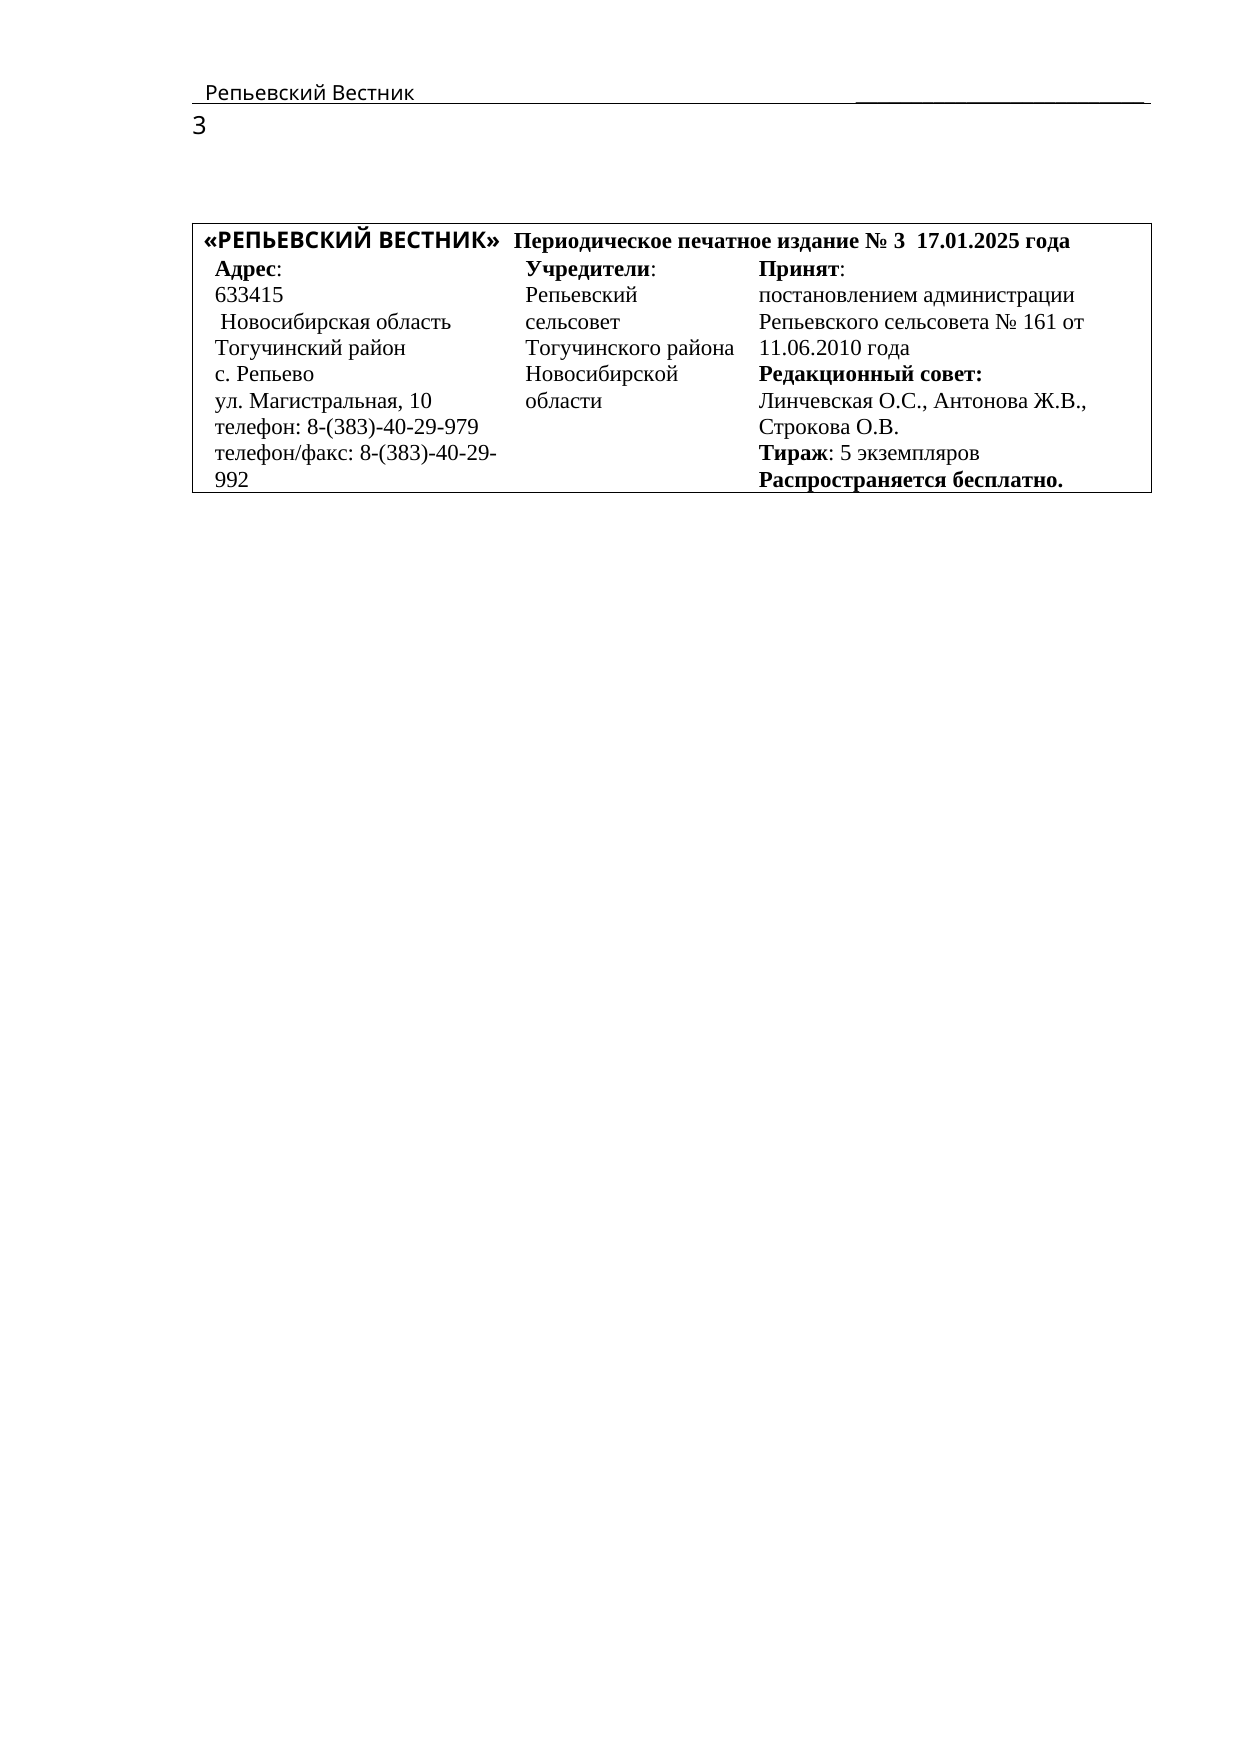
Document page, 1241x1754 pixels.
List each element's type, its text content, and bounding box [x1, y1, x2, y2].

table_header «Репьевский ВЕСТНИК» Периодическое печатное издание № 3 17.01.2025 года [193, 224, 1151, 492]
